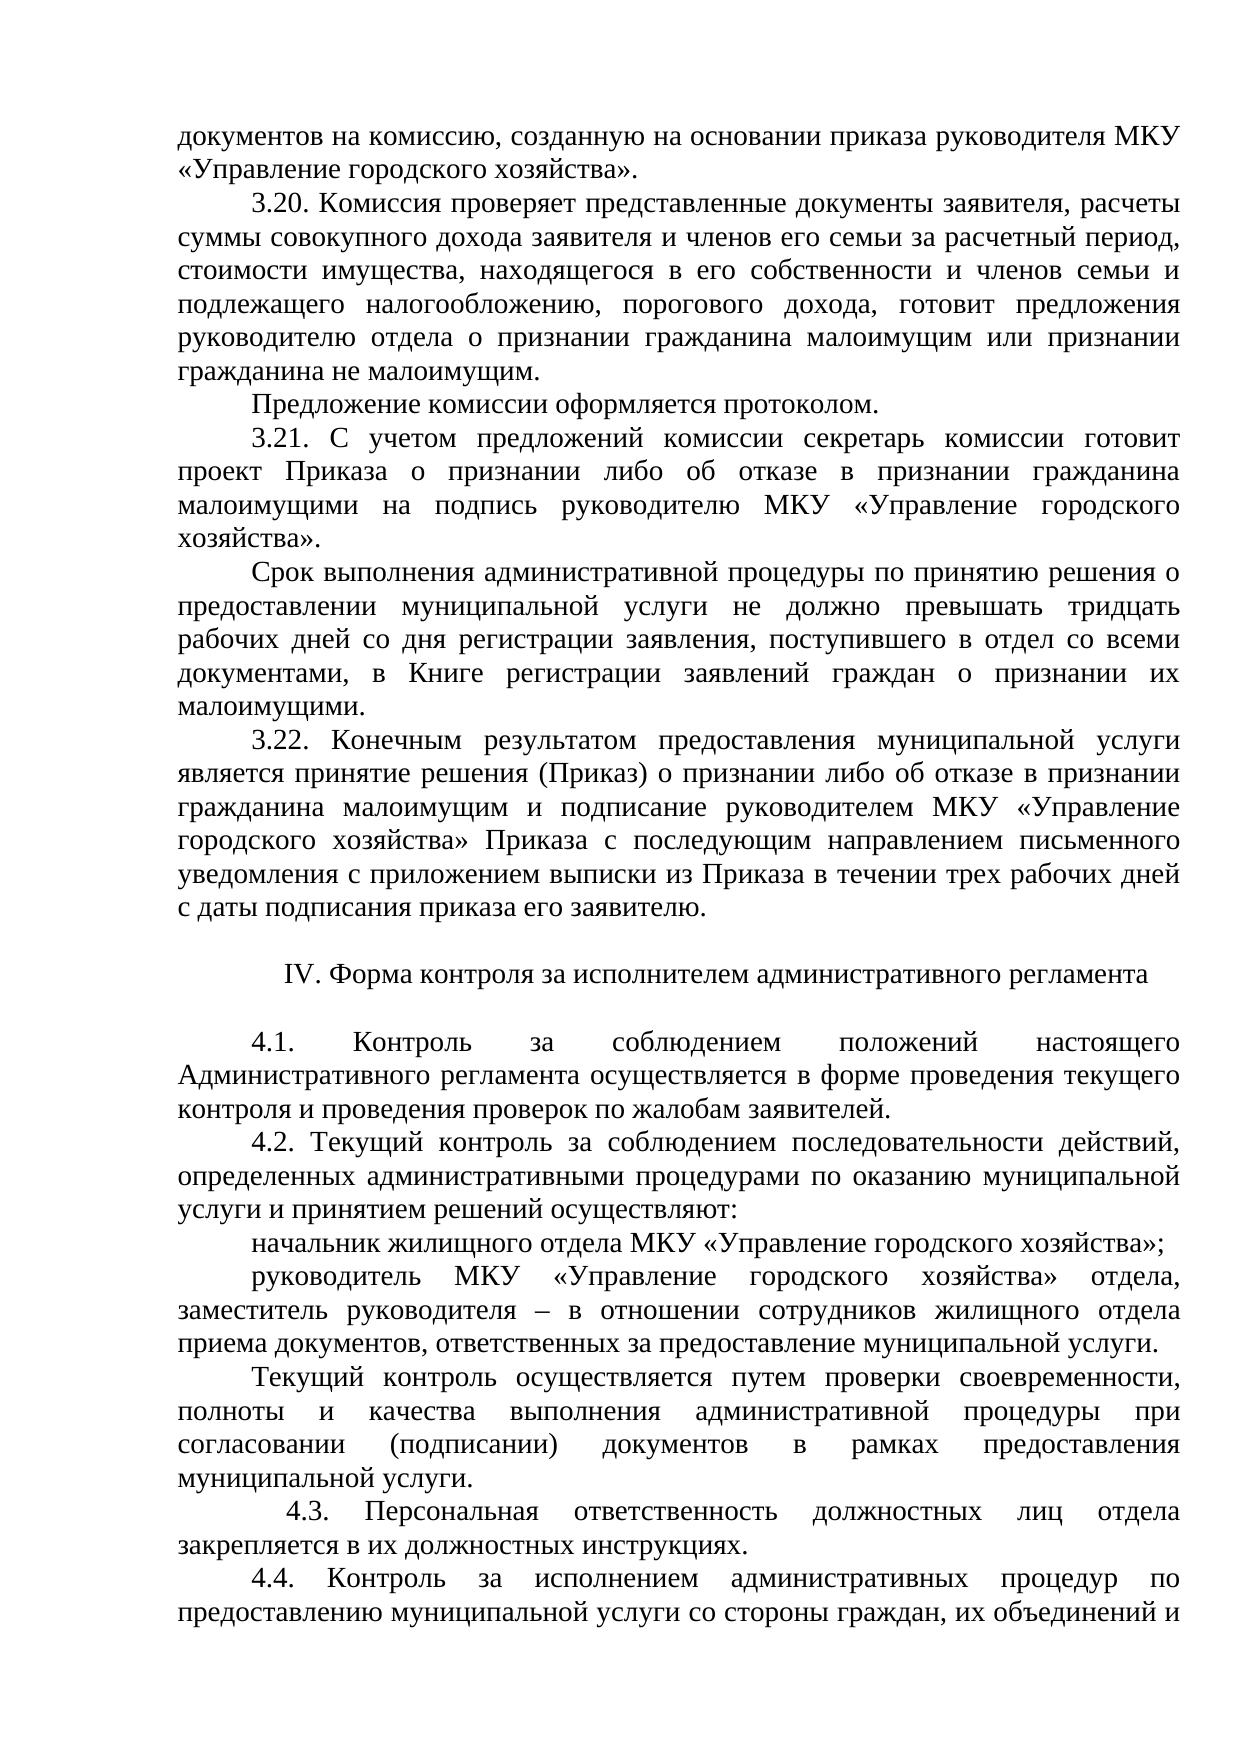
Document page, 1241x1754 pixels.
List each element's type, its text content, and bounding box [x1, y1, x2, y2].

text IV. Форма контроля за исполнителем административного регламента [177, 957, 1181, 990]
text Предложение комиссии оформляется протоколом. [177, 386, 1181, 420]
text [177, 1560, 1181, 1627]
text 4.1. Контроль за соблюдением положений настоящего Административного регламента осуществляется в форме проведения текущего контроля и проведения проверок по жалобам заявителей. [177, 1024, 1181, 1124]
text 3.21. С учетом предложений комиссии секретарь комиссии готовит проект Приказа о признании либо об отказе в признании гражданина малоимущими на подпись руководителю МКУ «Управление городского хозяйства». [177, 420, 1181, 554]
text Текущий контроль осуществляется путем проверки своевременности, полноты и качества выполнения административной процедуры при согласовании (подписании) документов в рамках предоставления муниципальной услуги. [177, 1359, 1181, 1493]
text 3.20. Комиссия проверяет представленные документы заявителя, расчеты суммы совокупного дохода заявителя и членов его семьи за расчетный период, стоимости имущества, находящегося в его собственности и членов семьи и подлежащего налогообложению, порогового дохода, готовит предложения руководителю отдела о признании гражданина малоимущим или признании гражданина не малоимущим. [177, 185, 1181, 386]
text Срок выполнения административной процедуры по принятию решения о предоставлении муниципальной услуги не должно превышать тридцать рабочих дней со дня регистрации заявления, поступившего в отдел со всеми документами, в Книге регистрации заявлений граждан о признании их малоимущими. [177, 554, 1181, 722]
text начальник жилищного отдела МКУ «Управление городского хозяйства»; [177, 1225, 1181, 1258]
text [177, 118, 1181, 185]
text 3.22. Конечным результатом предоставления муниципальной услуги является принятие решения (Приказ) о признании либо об отказе в признании гражданина малоимущим и подписание руководителем МКУ «Управление городского хозяйства» Приказа с последующим направлением письменного уведомления с приложением выписки из Приказа в течении трех рабочих дней с даты подписания приказа его заявителю. [177, 722, 1181, 923]
text 4.2. Текущий контроль за соблюдением последовательности действий, определенных административными процедурами по оказанию муниципальной услуги и принятием решений осуществляют: [177, 1124, 1181, 1225]
text 4.3. Персональная ответственность должностных лиц отдела закрепляется в их должностных инструкциях. [177, 1493, 1181, 1560]
text руководитель МКУ «Управление городского хозяйства» отдела, заместитель руководителя – в отношении сотрудников жилищного отдела приема документов, ответственных за предоставление муниципальной услуги. [177, 1258, 1181, 1359]
